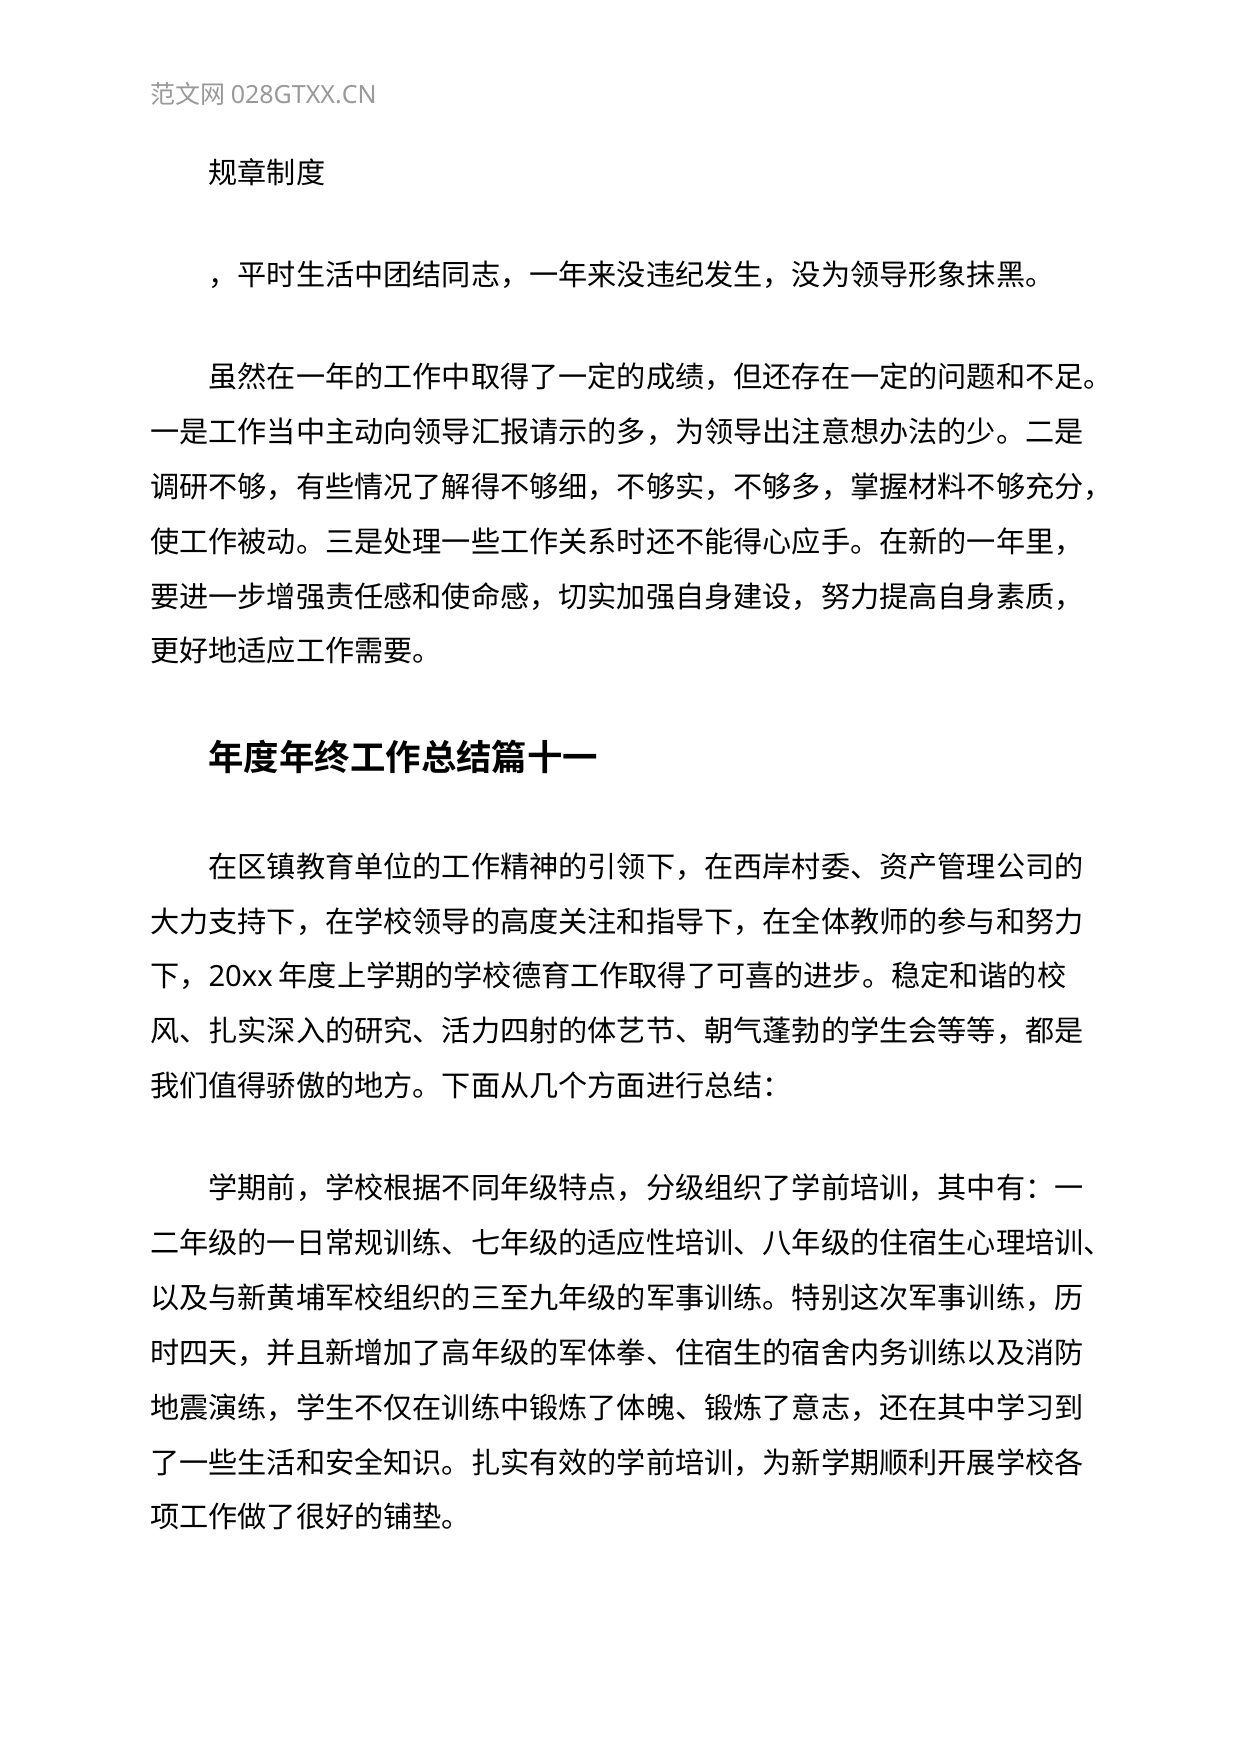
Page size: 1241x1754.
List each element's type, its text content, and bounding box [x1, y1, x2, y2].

text 年度年终工作总结篇十一 [150, 730, 1090, 781]
text 学期前，学校根据不同年级特点，分级组织了学前培训，其中有：一二年级的一日常规训练、七年级的适应性培训、八年级的住宿生心理培训、以及与新黄埔军校组织的三至九年级的军事训练。特别这次军事训练，历时四天，并且新增加了高年级的军体拳、住宿生的宿舍内务训练以及消防地震演练，学生不仅在训练中锻炼了体魄、锻炼了意志，还在其中学习到了一些生活和安全知识。扎实有效的学前培训，为新学期顺利开展学校各项工作做了很好的铺垫。 [150, 1165, 1090, 1536]
text 虽然在一年的工作中取得了一定的成绩，但还存在一定的问题和不足。一是工作当中主动向领导汇报请示的多，为领导出注意想办法的少。二是调研不够，有些情况了解得不够细，不够实，不够多，掌握材料不够充分，使工作被动。三是处理一些工作关系时还不能得心应手。在新的一年里，要进一步增强责任感和使命感，切实加强自身建设，努力提高自身素质，更好地适应工作需要。 [150, 353, 1090, 670]
text 在区镇教育单位的工作精神的引领下，在西岸村委、资产管理公司的大力支持下，在学校领导的高度关注和指导下，在全体教师的参与和努力下，20xx年度上学期的学校德育工作取得了可喜的进步。稳定和谐的校风、扎实深入的研究、活力四射的体艺节、朝气蓬勃的学生会等等，都是我们值得骄傲的地方。下面从几个方面进行总结： [150, 843, 1090, 1105]
text 规章制度 [150, 150, 1090, 192]
text ，平时生活中团结同志，一年来没违纪发生，没为领导形象抹黑。 [150, 252, 1090, 294]
